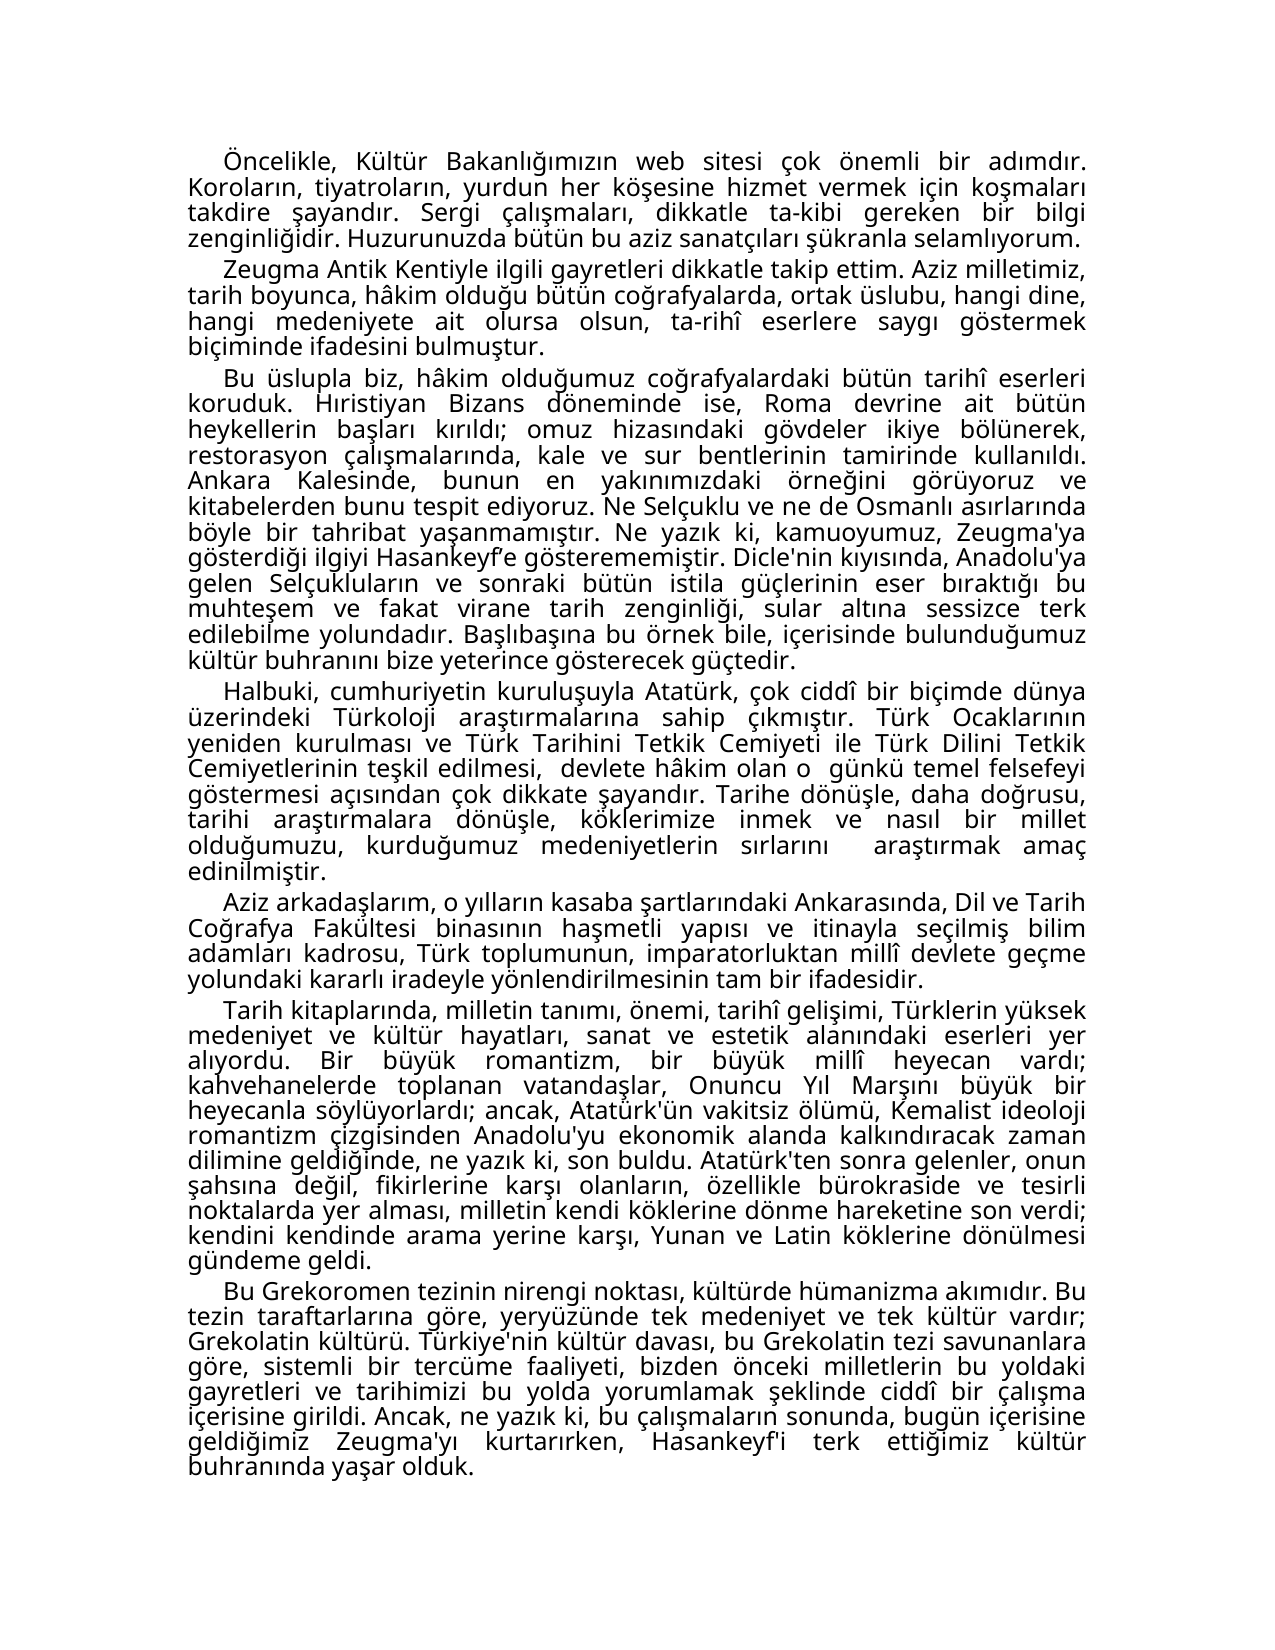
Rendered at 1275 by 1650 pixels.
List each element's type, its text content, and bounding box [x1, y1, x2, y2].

text Aziz arkadaşlarım, o yılların kasaba şartlarındaki Ankarasında, Dil ve Tarih Coğrafya Fakültesi binasının haşmetli yapısı ve itinayla seçilmiş bilim adamları kadrosu, Türk toplumunun, imparatorluktan millî devlete geçme yolundaki kararlı iradeyle yönlendirilmesinin tam bir ifadesidir. [187, 891, 1087, 994]
text Bu Grekoromen tezinin nirengi noktası, kültürde hümanizma akımıdır. Bu tezin taraftarlarına göre, yeryüzünde tek medeniyet ve tek kültür vardır; Grekolatin kültürü. Türkiye'nin kültür davası, bu Grekolatin tezi savunanlara göre, sistemli bir tercüme faaliyeti, bizden önceki milletlerin bu yoldaki gayretleri ve tarihimizi bu yolda yorumlamak şeklinde ciddî bir çalışma içerisine girildi. Ancak, ne yazık ki, bu çalışmaların sonunda, bugün içerisine geldiğimiz Zeugma'yı kurtarırken, Hasankeyf'i terk ettiğimiz kültür buhranında yaşar olduk. [187, 1281, 1087, 1481]
text Halbuki, cumhuriyetin kuruluşuyla Atatürk, çok ciddî bir biçimde dünya üzerindeki Türkoloji araştırmalarına sahip çıkmıştır. Türk Ocaklarının yeniden kurulması ve Türk Tarihini Tetkik Cemiyeti ile Türk Dilini Tetkik Cemiyetlerinin teşkil edilmesi, devlete hâkim olan o günkü temel felsefeyi göstermesi açısından çok dikkate şayandır. Tarihe dönüşle, daha doğrusu, tarihi araştırmalara dönüşle, köklerimize inmek ve nasıl bir millet olduğumuzu, kurduğumuz medeniyetlerin sırlarını araştırmak amaç edinilmiştir. [187, 680, 1087, 885]
text Bu üslupla biz, hâkim olduğumuz coğrafyalardaki bütün tarihî eserleri koruduk. Hıristiyan Bizans döneminde ise, Roma devrine ait bütün heykellerin başları kırıldı; omuz hizasındaki gövdeler ikiye bölünerek, restorasyon çalışmalarında, kale ve sur bentlerinin tamirinde kullanıldı. Ankara Kalesinde, bunun en yakınımızdaki örneğini görüyoruz ve kitabelerden bunu tespit ediyoruz. Ne Selçuklu ve ne de Osmanlı asırlarında böyle bir tahribat yaşanmamıştır. Ne yazık ki, kamuoyumuz, Zeugma'ya gösterdiği ilgiyi Hasankeyf’e gösterememiştir. Dicle'nin kıyısında, Anadolu'ya gelen Selçukluların ve sonraki bütün istila güçlerinin eser bıraktığı bu muhteşem ve fakat virane tarih zenginliği, sular altına sessizce terk edilebilme yolundadır. Başlıbaşına bu örnek bile, içerisinde bulunduğumuz kültür buhranını bize yeterince gösterecek güçtedir. [187, 367, 1087, 674]
text Öncelikle, Kültür Bakanlığımızın web sitesi çok önemli bir adımdır. Koroların, tiyatroların, yurdun her köşesine hizmet vermek için koşmaları takdire şayandır. Sergi çalışmaları, dikkatle ta-kibi gereken bir bilgi zenginliğidir. Huzurunuzda bütün bu aziz sanatçıları şükranla selamlıyorum. [187, 150, 1087, 252]
text Tarih kitaplarında, milletin tanımı, önemi, tarihî gelişimi, Türklerin yüksek medeniyet ve kültür hayatları, sanat ve estetik alanındaki eserleri yer alıyordu. Bir büyük romantizm, bir büyük millî heyecan vardı; kahvehanelerde toplanan vatandaşlar, Onuncu Yıl Marşını büyük bir heyecanla söylüyorlardı; ancak, Atatürk'ün vakitsiz ölümü, Kemalist ideoloji romantizm çizgisinden Anadolu'yu ekonomik alanda kalkındıracak zaman dilimine geldiğinde, ne yazık ki, son buldu. Atatürk'ten sonra gelenler, onun şahsına değil, fikirlerine karşı olanların, özellikle bürokraside ve tesirli noktalarda yer alması, milletin kendi köklerine dönme hareketine son verdi; kendini kendinde arama yerine karşı, Yunan ve Latin köklerine dönülmesi gündeme geldi. [187, 1000, 1087, 1275]
text Zeugma Antik Kentiyle ilgili gayretleri dikkatle takip ettim. Aziz milletimiz, tarih boyunca, hâkim olduğu bütün coğrafyalarda, ortak üslubu, hangi dine, hangi medeniyete ait olursa olsun, ta-rihî eserlere saygı göstermek biçiminde ifadesini bulmuştur. [187, 258, 1087, 361]
